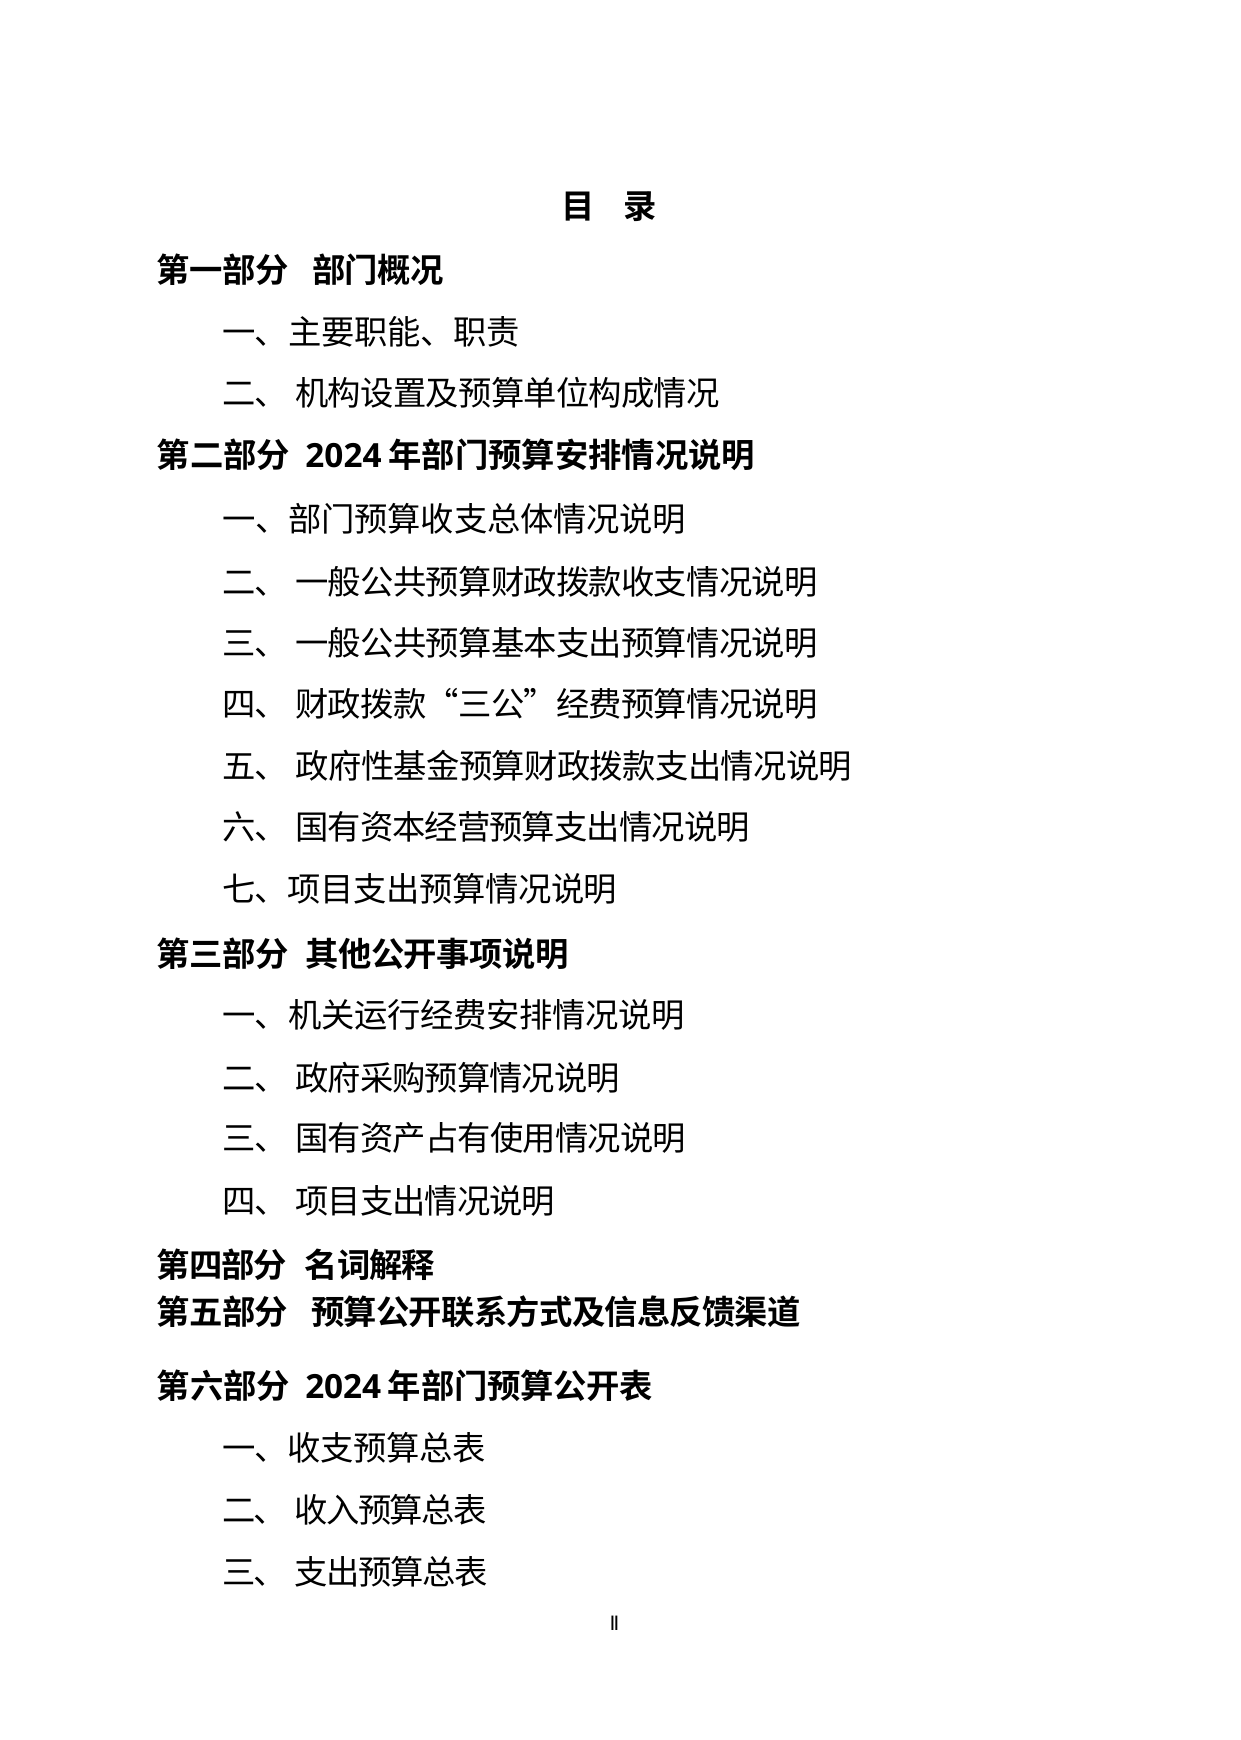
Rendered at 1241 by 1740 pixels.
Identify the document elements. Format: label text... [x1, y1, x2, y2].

text 第三部分 其他公开事项说明 [157, 931, 1054, 975]
text 二、 政府采购预算情况说明 [222, 1054, 1054, 1099]
text 二、 收入预算总表 [222, 1486, 1054, 1532]
text 四、 项目支出情况说明 [222, 1177, 1054, 1222]
text 三、 支出预算总表 [222, 1548, 1054, 1593]
text 二、 一般公共预算财政拨款收支情况说明 [222, 558, 1054, 603]
text 第一部分 部门概况 [157, 246, 1054, 291]
text 一、机关运行经费安排情况说明 [222, 992, 1054, 1037]
text 一、部门预算收支总体情况说明 [222, 496, 1054, 541]
text 第五部分 预算公开联系方式及信息反馈渠道 [157, 1303, 1054, 1362]
text 五、 政府性基金预算财政拨款支出情况说明 [222, 742, 1054, 788]
text 七、项目支出预算情况说明 [222, 866, 1054, 911]
text 六、 国有资本经营预算支出情况说明 [222, 804, 1054, 849]
text 第二部分 2024年部门预算安排情况说明 [157, 432, 1054, 476]
text 第四部分 名词解释 [157, 1241, 1054, 1286]
text 一、收支预算总表 [222, 1424, 1054, 1470]
text 四、 财政拨款“三公”经费预算情况说明 [222, 681, 1054, 726]
text 一、主要职能、职责 [222, 308, 1054, 353]
text 二、 机构设置及预算单位构成情况 [222, 369, 1054, 414]
text 三、 一般公共预算基本支出预算情况说明 [222, 619, 1054, 664]
text 第六部分 2024年部门预算公开表 [157, 1362, 1054, 1407]
text 目 录 [561, 183, 1054, 228]
text 三、 国有资产占有使用情况说明 [222, 1115, 1054, 1159]
